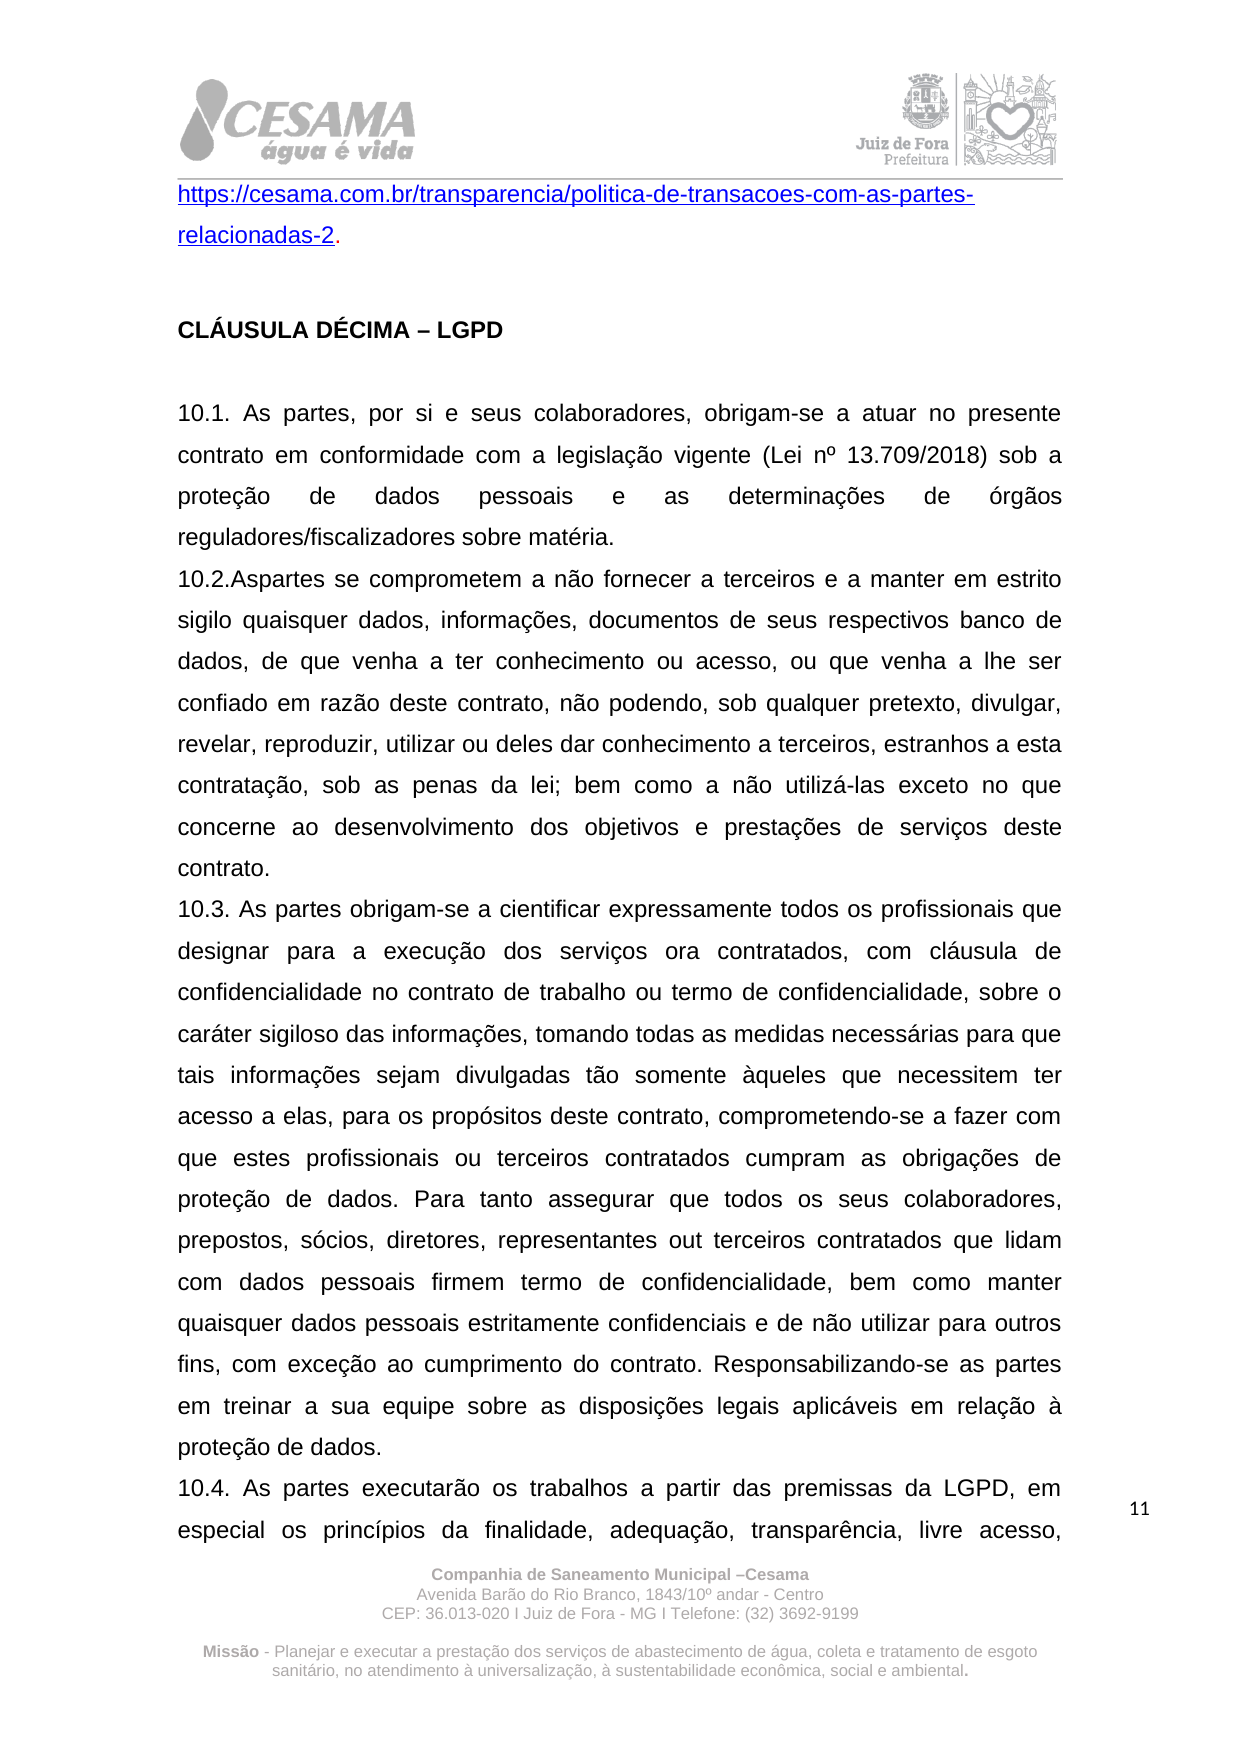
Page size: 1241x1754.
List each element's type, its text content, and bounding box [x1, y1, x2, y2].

text 10.1. As partes, por si e seus colaboradores, obrigam-se a atuar no presente contrato em conformidade com a legislação vigente (Lei nº 13.709/2018) sob a proteção de dados pessoais e as determinações de órgãos reguladores/fiscalizadores sobre matéria. [177, 399, 1063, 551]
text CLÁUSULA DÉCIMA – LGPD [177, 316, 1063, 344]
text 10.3. As partes obrigam-se a cientificar expressamente todos os profissionais que designar para a execução dos serviços ora contratados, com cláusula de confidencialidade no contrato de trabalho ou termo de confidencialidade, sobre o caráter sigiloso das informações, tomando todas as medidas necessárias para que tais informações sejam divulgadas tão somente àqueles que necessitem ter acesso a elas, para os propósitos deste contrato, comprometendo-se a fazer com que estes profissionais ou terceiros contratados cumpram as obrigações de proteção de dados. Para tanto assegurar que todos os seus colaboradores, prepostos, sócios, diretores, representantes out terceiros contratados que lidam com dados pessoais firmem termo de confidencialidade, bem como manter quaisquer dados pessoais estritamente confidenciais e de não utilizar para outros fins, com exceção ao cumprimento do contrato. Responsabilizando-se as partes em treinar a sua equipe sobre as disposições legais aplicáveis em relação à proteção de dados. [177, 895, 1063, 1461]
text 10.2.Aspartes se comprometem a não fornecer a terceiros e a manter em estrito sigilo quaisquer dados, informações, documentos de seus respectivos banco de dados, de que venha a ter conhecimento ou acesso, ou que venha a lhe ser confiado em razão deste contrato, não podendo, sob qualquer pretexto, divulgar, revelar, reproduzir, utilizar ou deles dar conhecimento a terceiros, estranhos a esta contratação, sob as penas da lei; bem como a não utilizá-las exceto no que concerne ao desenvolvimento dos objetivos e prestações de serviços deste contrato. [177, 564, 1063, 882]
picture [177, 73, 1063, 180]
